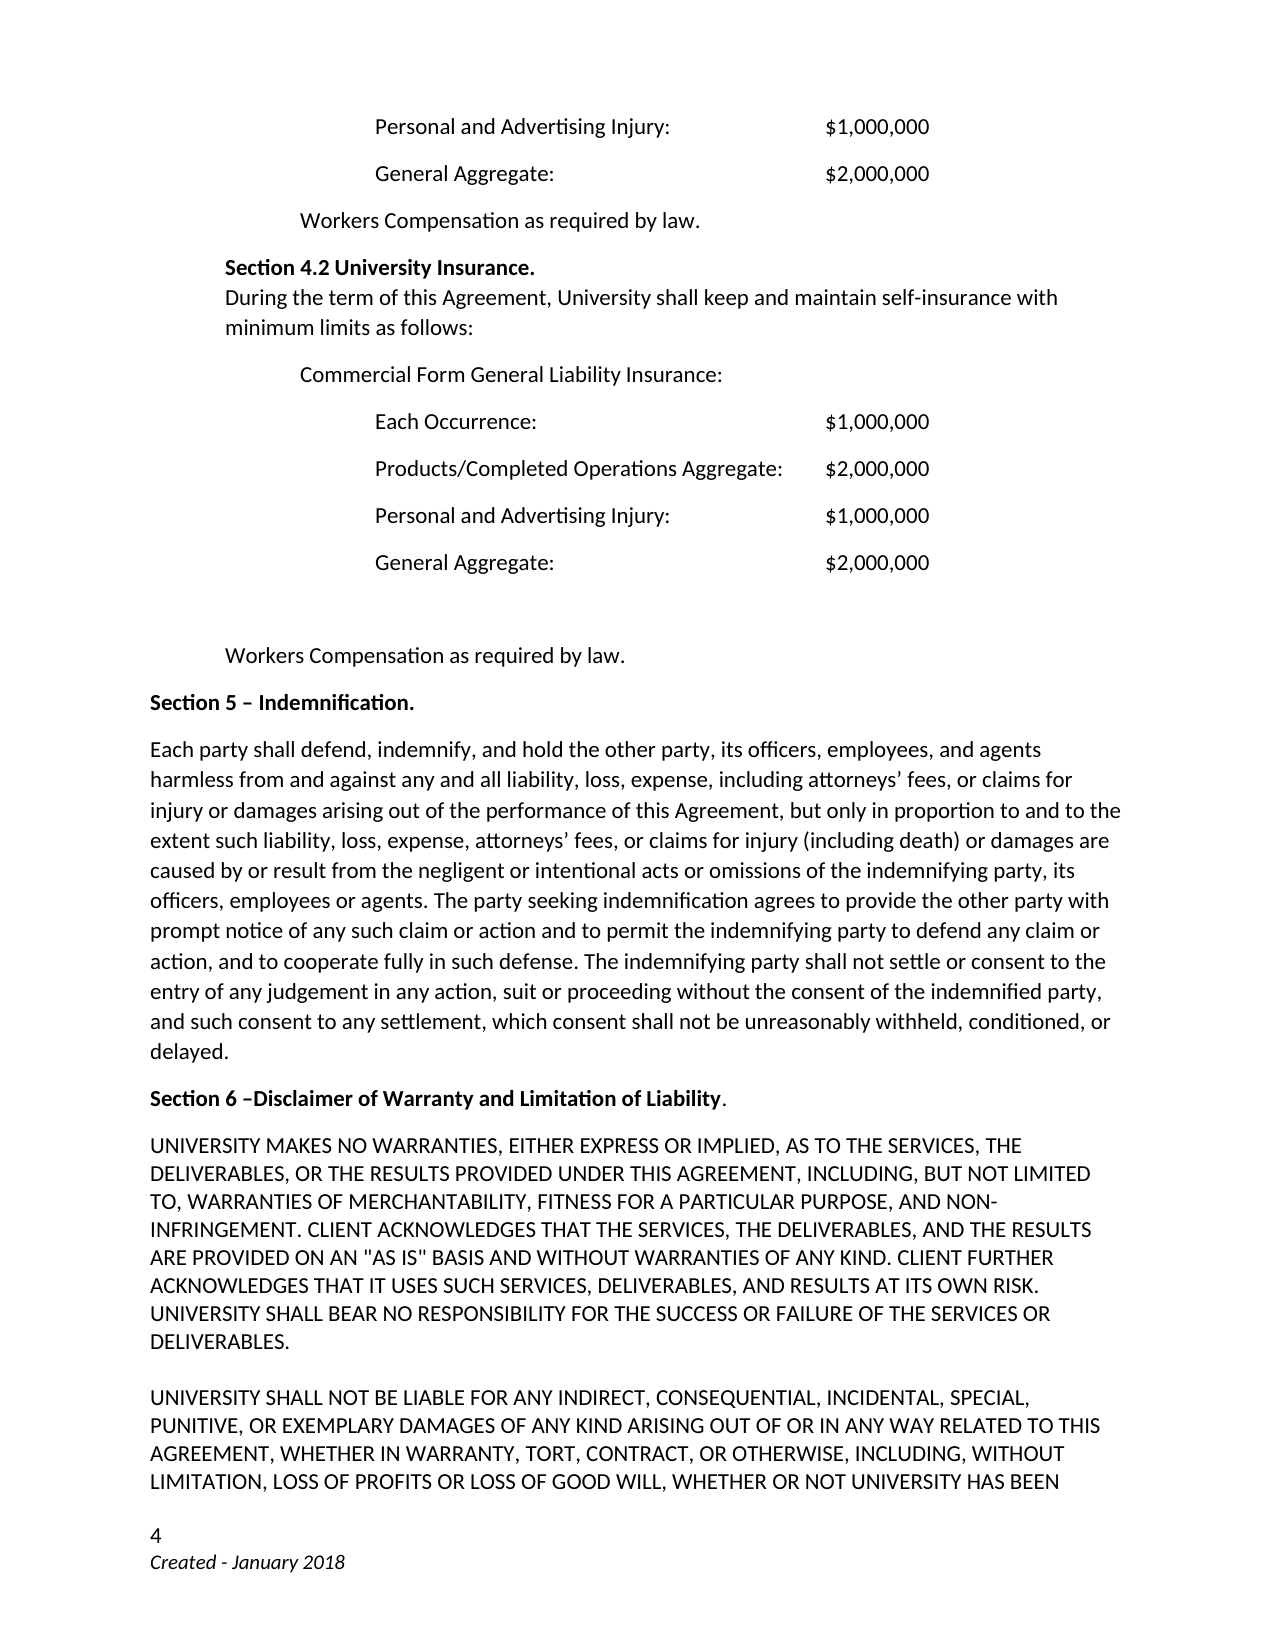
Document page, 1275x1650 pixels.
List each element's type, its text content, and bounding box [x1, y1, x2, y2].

text Section 6 –Disclaimer of Warranty and Limitation of Liability. [150, 1084, 1125, 1112]
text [150, 1131, 1125, 1496]
text General Aggregate: $2,000,000 [375, 548, 1125, 576]
text Products/Completed Operations Aggregate: $2,000,000 [375, 454, 1125, 482]
text Each party shall defend, indemnify, and hold the other party, its officers, employees, and agents harmless from and against any and all liability, loss, expense, including attorneys’ fees, or claims for injury or damages arising out of the performance of this Agreement, but only in proportion to and to the extent such liability, loss, expense, attorneys’ fees, or claims for injury (including death) or damages are caused by or result from the negligent or intentional acts or omissions of the indemnifying party, its officers, employees or agents. The party seeking indemnification agrees to provide the other party with prompt notice of any such claim or action and to permit the indemnifying party to defend any claim or action, and to cooperate fully in such defense. The indemnifying party shall not settle or consent to the entry of any judgement in any action, suit or proceeding without the consent of the indemnified party, and such consent to any settlement, which consent shall not be unreasonably withheld, conditioned, or delayed. [150, 735, 1125, 1066]
text Workers Compensation as required by law. [300, 206, 1125, 234]
text Section 5 – Indemnification. [150, 688, 1125, 717]
text Personal and Advertising Injury: $1,000,000 [375, 501, 1125, 529]
text Commercial Form General Liability Insurance: [225, 360, 1125, 388]
text General Aggregate: $2,000,000 [375, 159, 1125, 187]
text Section 4.2 University Insurance. During the term of this Agreement, University shall keep and maintain self-insurance with minimum limits as follows: [225, 253, 1125, 342]
text Workers Compensation as required by law. [150, 642, 1125, 670]
text Each Occurrence: $1,000,000 [375, 407, 1125, 435]
text Personal and Advertising Injury: $1,000,000 [375, 112, 1125, 141]
